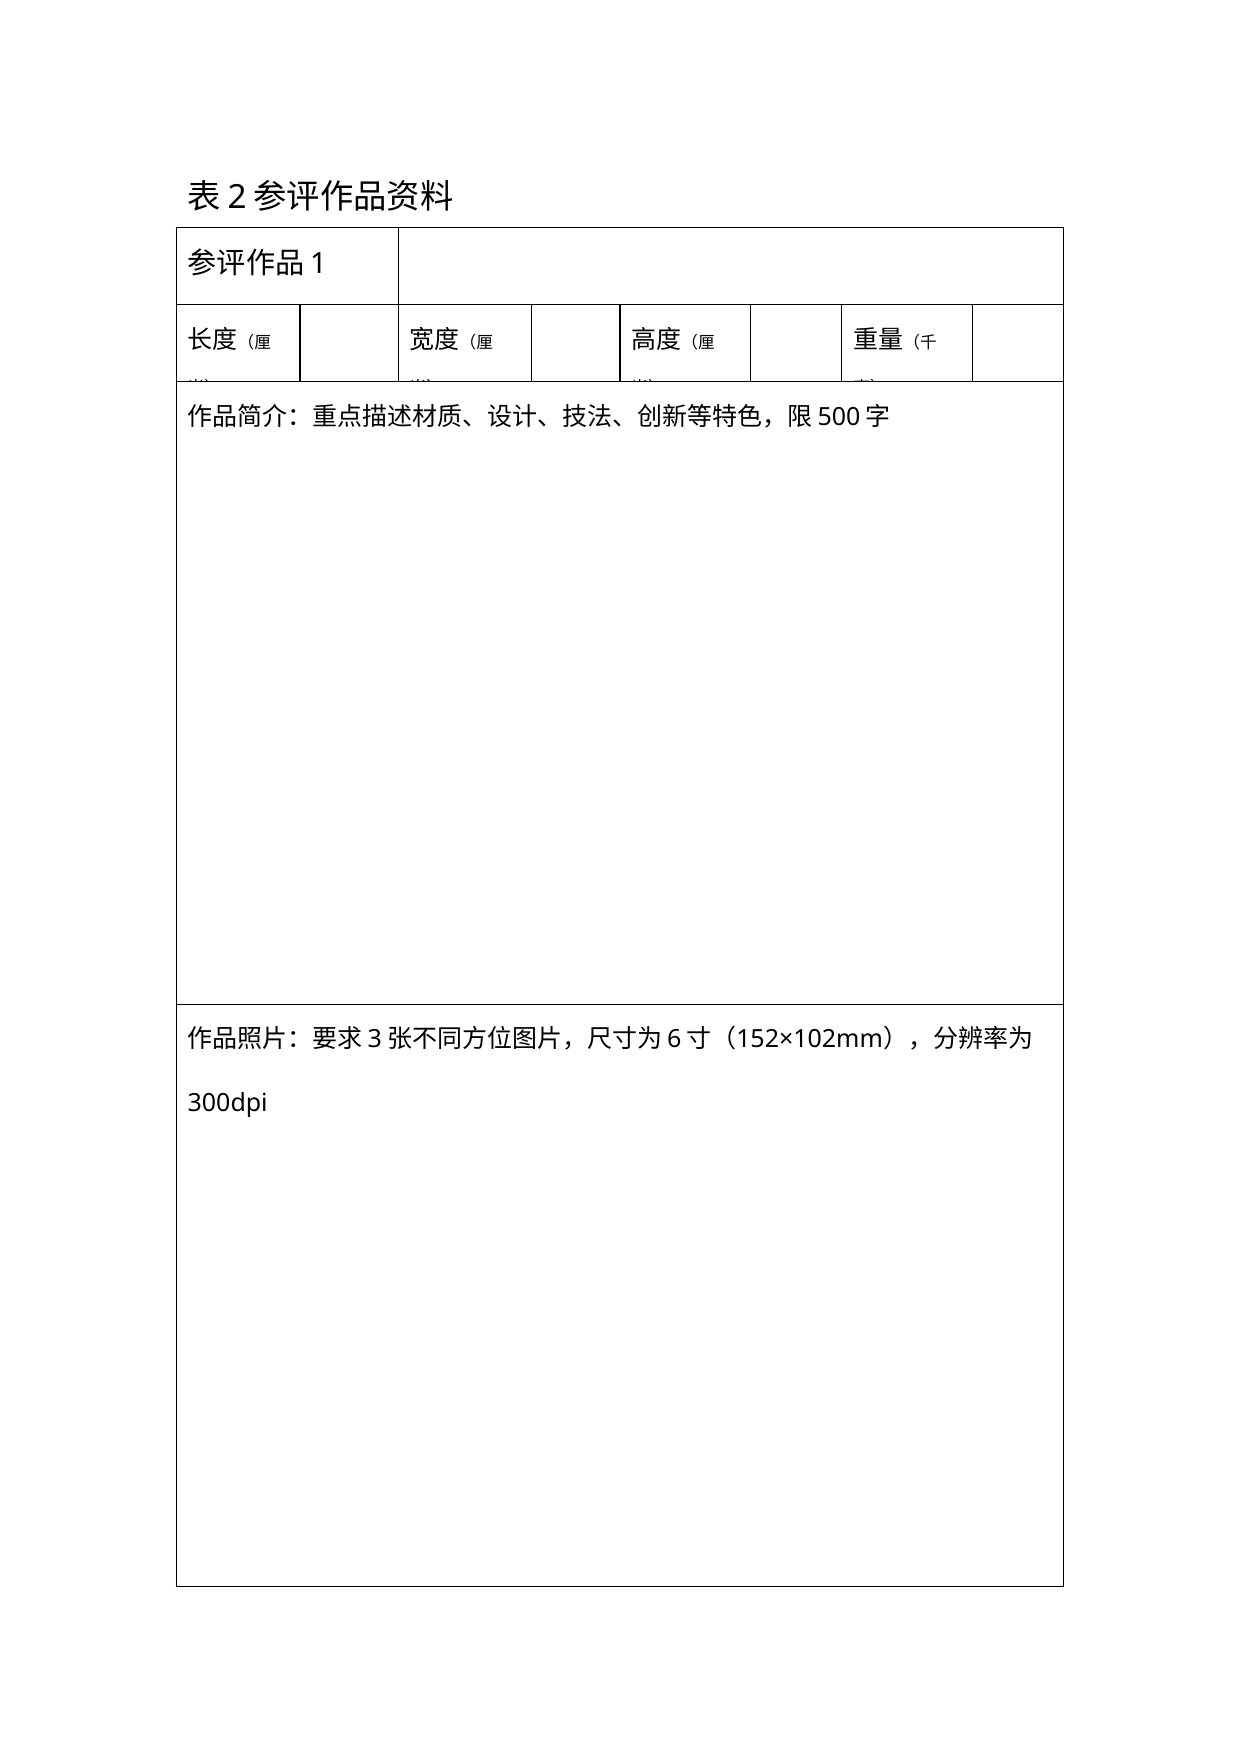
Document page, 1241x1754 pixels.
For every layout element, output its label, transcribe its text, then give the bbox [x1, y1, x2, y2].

table_cell 长度（厘米） [177, 305, 299, 381]
table_cell 高度（厘米） [621, 305, 750, 381]
table_cell [751, 305, 841, 381]
table_header 参评作品1 [177, 228, 398, 304]
table_cell [301, 305, 398, 381]
table_cell 宽度（厘米） [399, 305, 531, 381]
table_cell [973, 305, 1063, 381]
table_cell 重量（千克） [842, 305, 972, 381]
text 表2参评作品资料 [187, 162, 1053, 227]
table_cell 作品简介：重点描述材质、设计、技法、创新等特色，限500字 [177, 382, 1063, 1003]
table_header [399, 228, 1063, 304]
table_cell [532, 305, 619, 381]
table_cell 作品照片：要求3张不同方位图片，尺寸为6寸（152×102mm），分辨率为300dpi [177, 1005, 1063, 1586]
